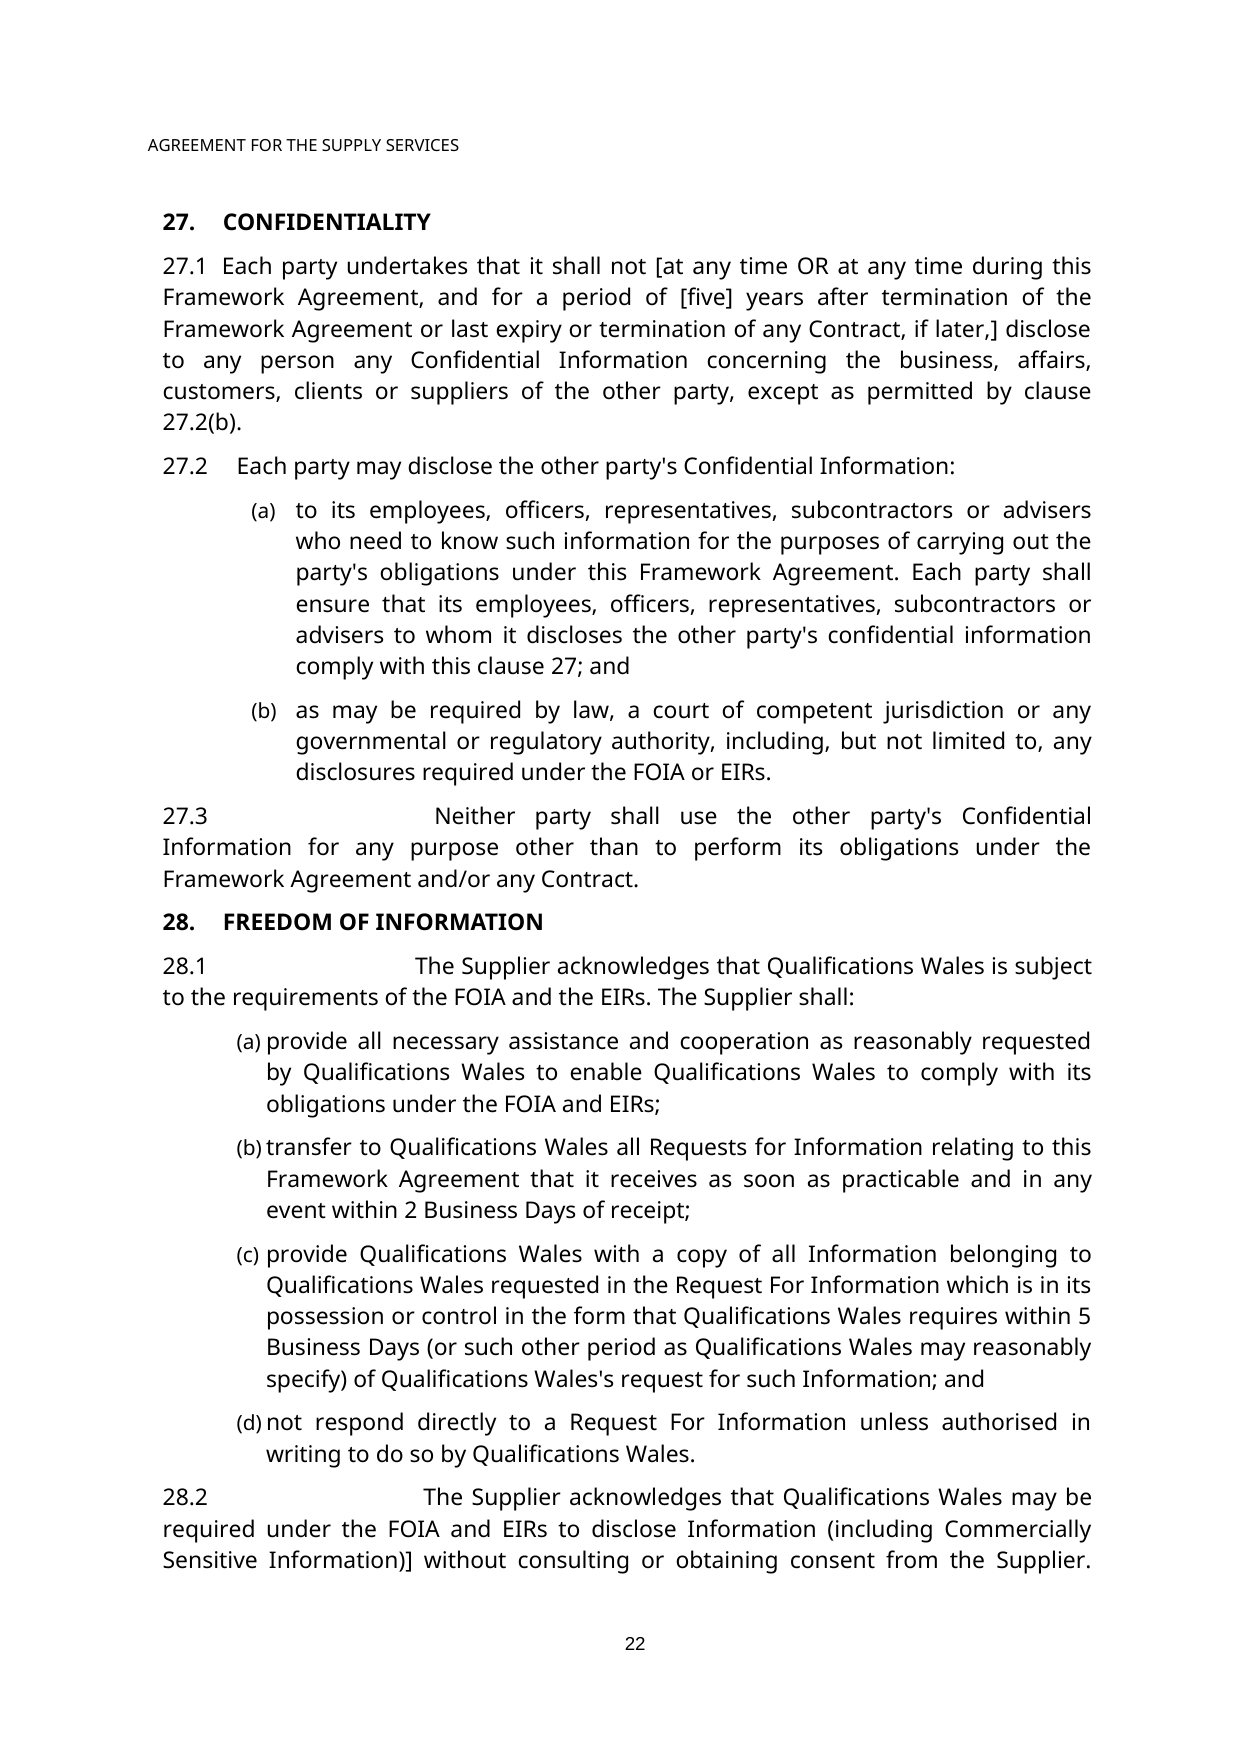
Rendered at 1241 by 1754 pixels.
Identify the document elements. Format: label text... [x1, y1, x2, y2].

subtitle Each party may disclose the other party's Confidential Information: [162, 450, 1093, 481]
subtitle provide Qualifications Wales with a copy of all Information belonging to Qualifications Wales requested in the Request For Information which is in its possession or control in the form that Qualifications Wales requires within 5 Business Days (or such other period as Qualifications Wales may reasonably specify) of Qualifications Wales's request for such Information; and [236, 1237, 1093, 1394]
subtitle provide all necessary assistance and cooperation as reasonably requested by Qualifications Wales to enable Qualifications Wales to comply with its obligations under the FOIA and EIRs; [236, 1025, 1093, 1119]
subtitle not respond directly to a Request For Information unless authorised in writing to do so by Qualifications Wales. [236, 1406, 1093, 1469]
subtitle CONFIDENTIALITY [162, 206, 1093, 237]
subtitle FREEDOM OF INFORMATION [162, 906, 1093, 937]
subtitle transfer to Qualifications Wales all Requests for Information relating to this Framework Agreement that it receives as soon as practicable and in any event within 2 Business Days of receipt; [236, 1131, 1093, 1225]
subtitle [162, 1481, 1093, 1575]
subtitle Each party undertakes that it shall not [at any time OR at any time during this Framework Agreement, and for a period of [five] years after termination of the Framework Agreement or last expiry or termination of any Contract, if later,] disclose to any person any Confidential Information concerning the business, affairs, customers, clients or suppliers of the other party, except as permitted by clause 27.2(b). [162, 250, 1093, 437]
subtitle Neither party shall use the other party's Confidential Information for any purpose other than to perform its obligations under the Framework Agreement and/or any Contract. [162, 800, 1093, 894]
subtitle The Supplier acknowledges that Qualifications Wales is subject to the requirements of the FOIA and the EIRs. The Supplier shall: [162, 950, 1093, 1012]
subtitle as may be required by law, a court of competent jurisdiction or any governmental or regulatory authority, including, but not limited to, any disclosures required under the FOIA or EIRs. [251, 694, 1093, 787]
subtitle to its employees, officers, representatives, subcontractors or advisers who need to know such information for the purposes of carrying out the party's obligations under this Framework Agreement. Each party shall ensure that its employees, officers, representatives, subcontractors or advisers to whom it discloses the other party's confidential information comply with this clause 27; and [251, 494, 1093, 681]
